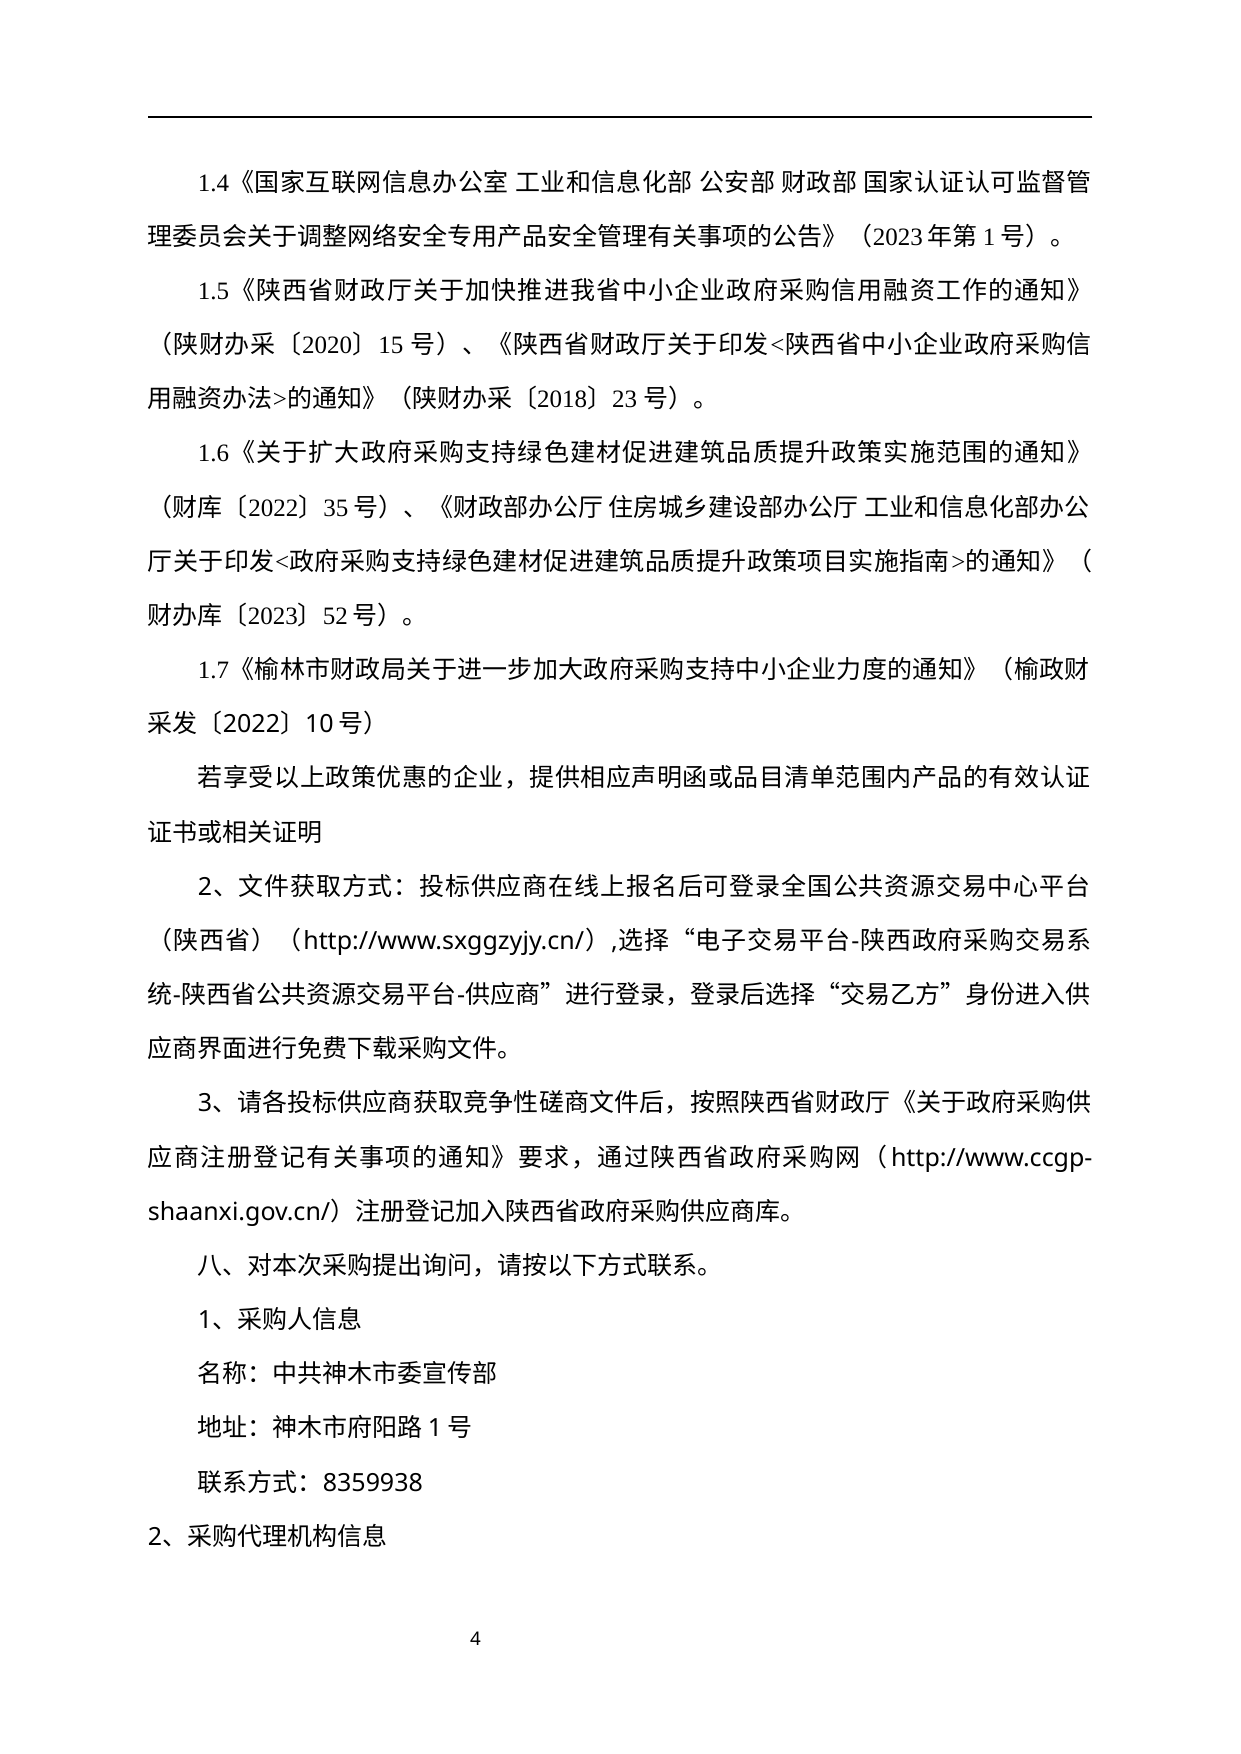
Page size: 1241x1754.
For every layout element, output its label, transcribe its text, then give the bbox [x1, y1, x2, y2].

text 若享受以上政策优惠的企业，提供相应声明函或品目清单范围内产品的有效认证证书或相关证明 [148, 743, 1092, 852]
text 1.4《国家互联网信息办公室 工业和信息化部 公安部 财政部 国家认证认可监督管理委员会关于调整网络安全专用产品安全管理有关事项的公告》（2023年第1号）。 [148, 148, 1092, 256]
text 1.7《榆林市财政局关于进一步加大政府采购支持中小企业力度的通知》（榆政财采发〔2022〕10号） [148, 635, 1092, 743]
text 2、采购代理机构信息 [148, 1502, 1092, 1556]
text 3、请各投标供应商获取竞争性磋商文件后，按照陕西省财政厅《关于政府采购供应商注册登记有关事项的通知》要求，通过陕西省政府采购网（http://www.ccgp-shaanxi.gov.cn/）注册登记加入陕西省政府采购供应商库。 [148, 1068, 1092, 1231]
text 2、文件获取方式：投标供应商在线上报名后可登录全国公共资源交易中心平台（陕西省）（http://www.sxggzyjy.cn/）,选择“电子交易平台-陕西政府采购交易系统-陕西省公共资源交易平台-供应商”进行登录，登录后选择“交易乙方”身份进入供应商界面进行免费下载采购文件。 [148, 852, 1092, 1068]
text 八、对本次采购提出询问，请按以下方式联系。 [148, 1231, 1092, 1285]
text 名称：中共神木市委宣传部 [148, 1339, 1092, 1393]
text 1.6《关于扩大政府采购支持绿色建材促进建筑品质提升政策实施范围的通知》（财库〔2022〕35号）、《财政部办公厅 住房城乡建设部办公厅 工业和信息化部办公厅关于印发<政府采购支持绿色建材促进建筑品质提升政策项目实施指南>的通知》（ 财办库〔2023〕52号）。 [148, 418, 1092, 635]
text 1、采购人信息 [148, 1285, 1092, 1339]
text 地址：神木市府阳路1号 [148, 1393, 1092, 1448]
text 联系方式：8359938 [148, 1448, 1092, 1502]
text 1.5《陕西省财政厅关于加快推进我省中小企业政府采购信用融资工作的通知》（陕财办采〔2020〕15 号）、《陕西省财政厅关于印发<陕西省中小企业政府采购信用融资办法>的通知》（陕财办采〔2018〕23 号）。 [148, 256, 1092, 418]
